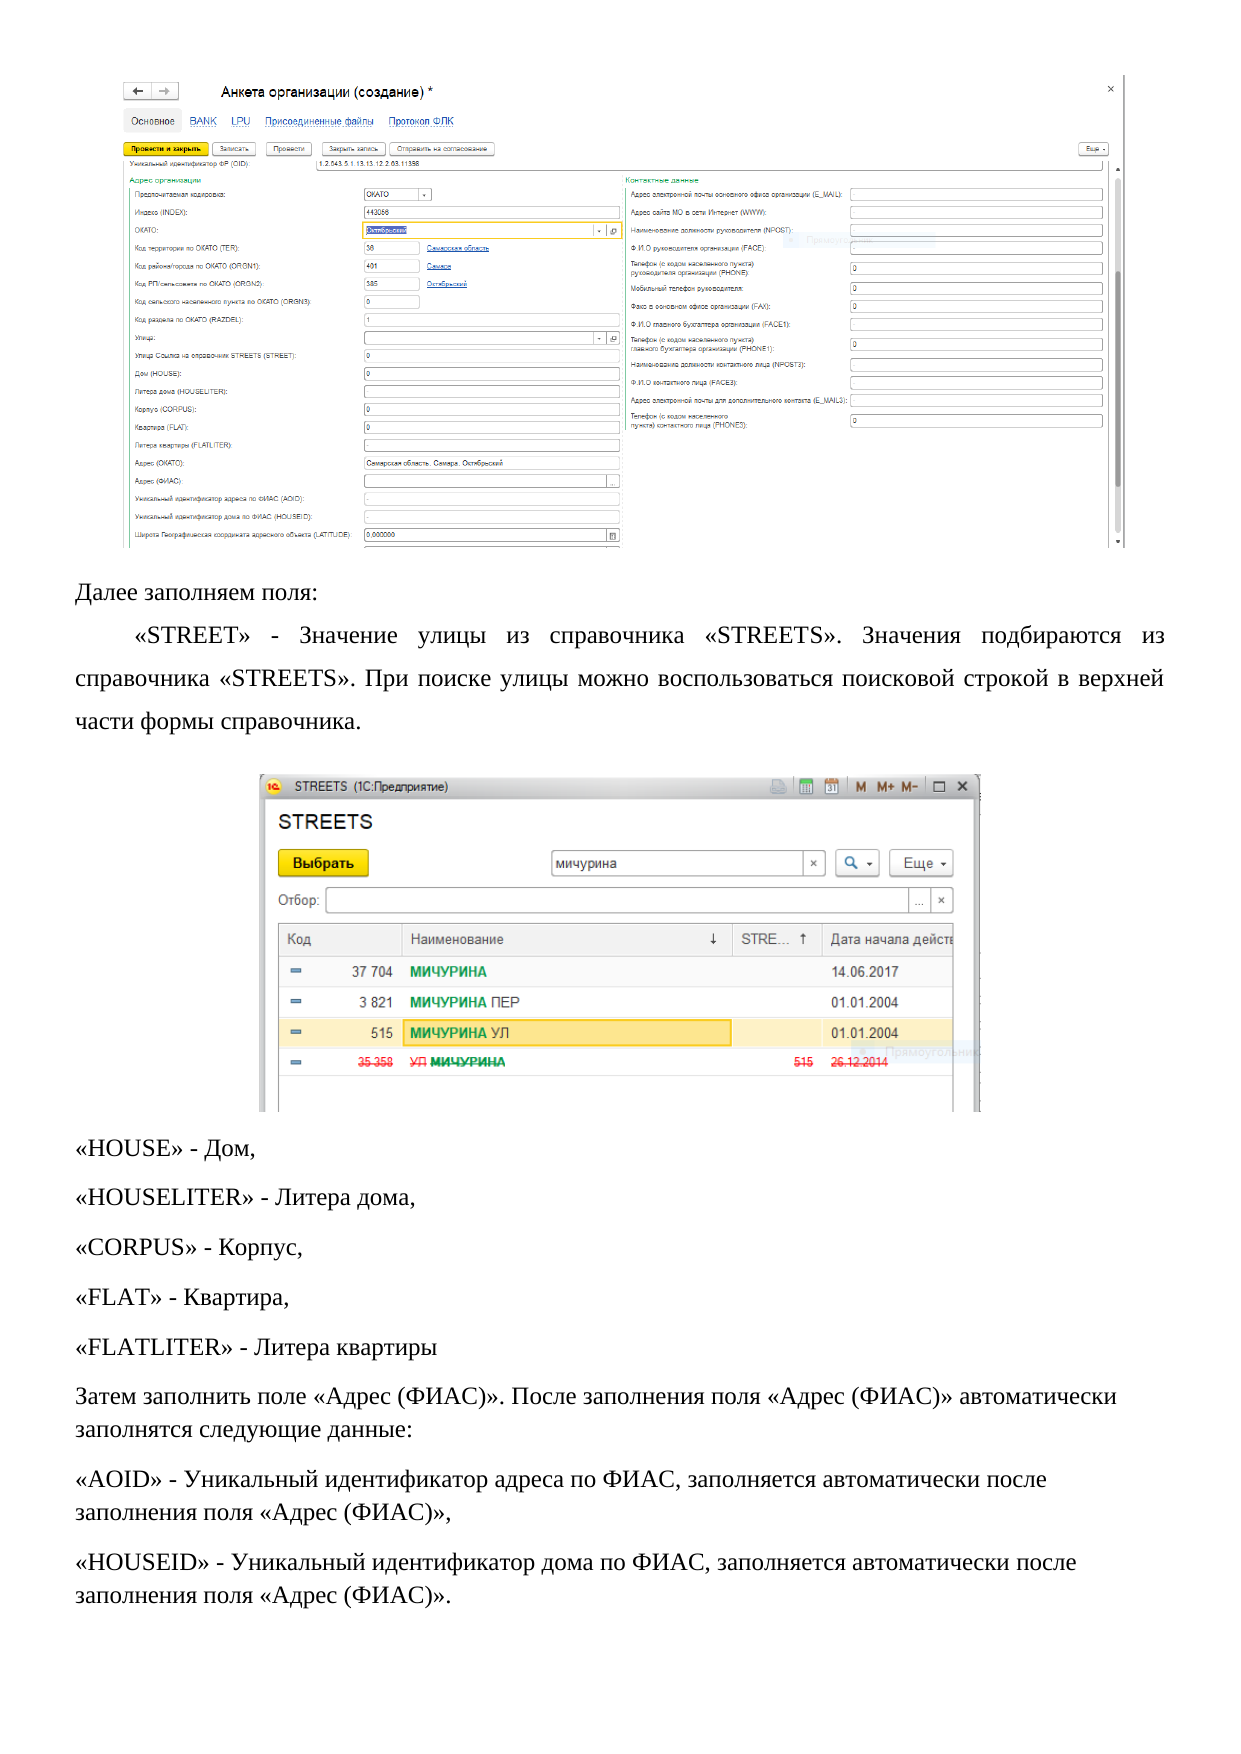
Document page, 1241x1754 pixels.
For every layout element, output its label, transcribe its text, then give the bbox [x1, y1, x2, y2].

picture [115, 75, 1125, 548]
text «FLAT» - Квартира, [75, 1282, 1165, 1311]
text «STREET» - Значение улицы из справочника «STREETS». Значения подбираются из справочника «STREETS». При поиске улицы можно воспользоваться поисковой строкой в верхней части формы справочника. [75, 620, 1165, 735]
text «FLATLITER» - Литера квартиры [75, 1332, 1165, 1360]
text Далее заполняем поля: [75, 577, 1165, 606]
picture [259, 774, 981, 1112]
text Затем заполнить поле «Адрес (ФИАС)». После заполнения поля «Адрес (ФИАС)» автоматически заполнятся следующие данные: [75, 1381, 1165, 1443]
text «CORPUS» - Корпус, [75, 1232, 1165, 1261]
text «AOID» - Уникальный идентификатор адреса по ФИАС, заполняется автоматически после заполнения поля «Адрес (ФИАС)», [75, 1464, 1165, 1526]
text «HOUSEID» - Уникальный идентификатор дома по ФИАС, заполняется автоматически после заполнения поля «Адрес (ФИАС)». [75, 1547, 1165, 1608]
text «HOUSE» - Дом, [75, 1133, 1165, 1162]
text «HOUSELITER» - Литера дома, [75, 1182, 1165, 1211]
